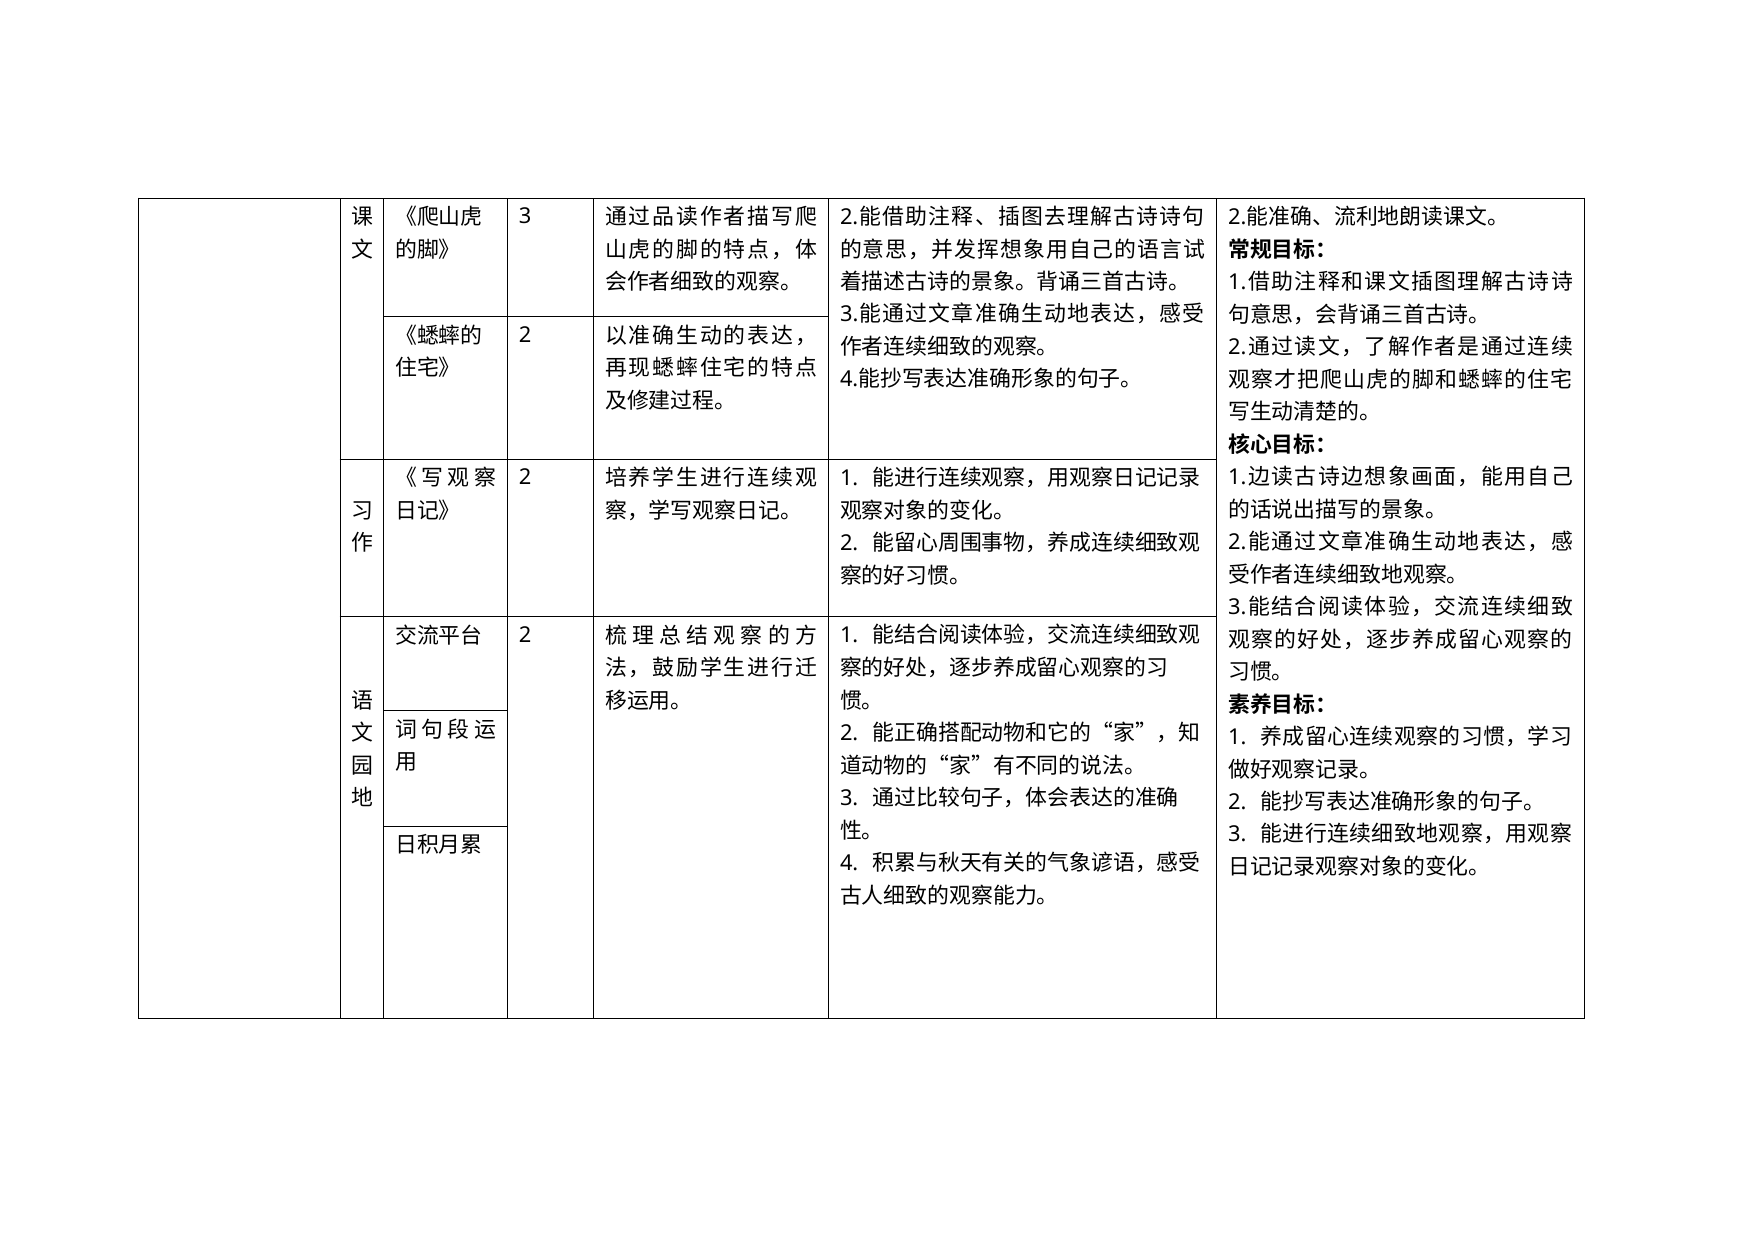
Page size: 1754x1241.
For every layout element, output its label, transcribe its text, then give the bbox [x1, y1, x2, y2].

table_cell 习作 [341, 460, 383, 616]
table_cell 交流平台 [384, 617, 507, 710]
table_cell 能进行连续观察，用观察日记记录观察对象的变化。 能留心周围事物，养成连续细致观察的好习惯。 [829, 460, 1216, 616]
table_cell 词句段运用 [384, 711, 507, 826]
table_cell 通过品读作者描写爬山虎的脚的特点，体会作者细致的观察。 [594, 199, 828, 316]
table_cell 《写观察日记》 [384, 460, 507, 616]
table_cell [1217, 199, 1584, 1018]
table_cell 能结合阅读体验，交流连续细致观察的好处，逐步养成留心观察的习惯。 能正确搭配动物和它的“家”，知道动物的“家”有不同的说法。 通过比较句子，体会表达的准确性。 积累与秋天有关的气象谚语，感受古人细致的观察能力。 [829, 617, 1216, 1018]
table_cell 2 [508, 460, 593, 616]
table_cell 《蟋蟀的住宅》 [384, 317, 507, 459]
table_cell 培养学生进行连续观察，学写观察日记。 [594, 460, 828, 616]
table_cell 日积月累 [384, 827, 507, 1018]
table_cell 语文园地 [341, 617, 383, 1018]
table_cell 《爬山虎的脚》 [384, 199, 507, 316]
table_cell 2 [508, 317, 593, 459]
table_cell 梳理总结观察的方法，鼓励学生进行迁移运用。 [594, 617, 828, 1018]
table_cell 以准确生动的表达，再现蟋蟀住宅的特点及修建过程。 [594, 317, 828, 459]
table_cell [829, 199, 1216, 459]
table_cell 3 [508, 199, 593, 316]
table_cell 课文 [341, 199, 383, 459]
table_cell 2 [508, 617, 593, 1018]
